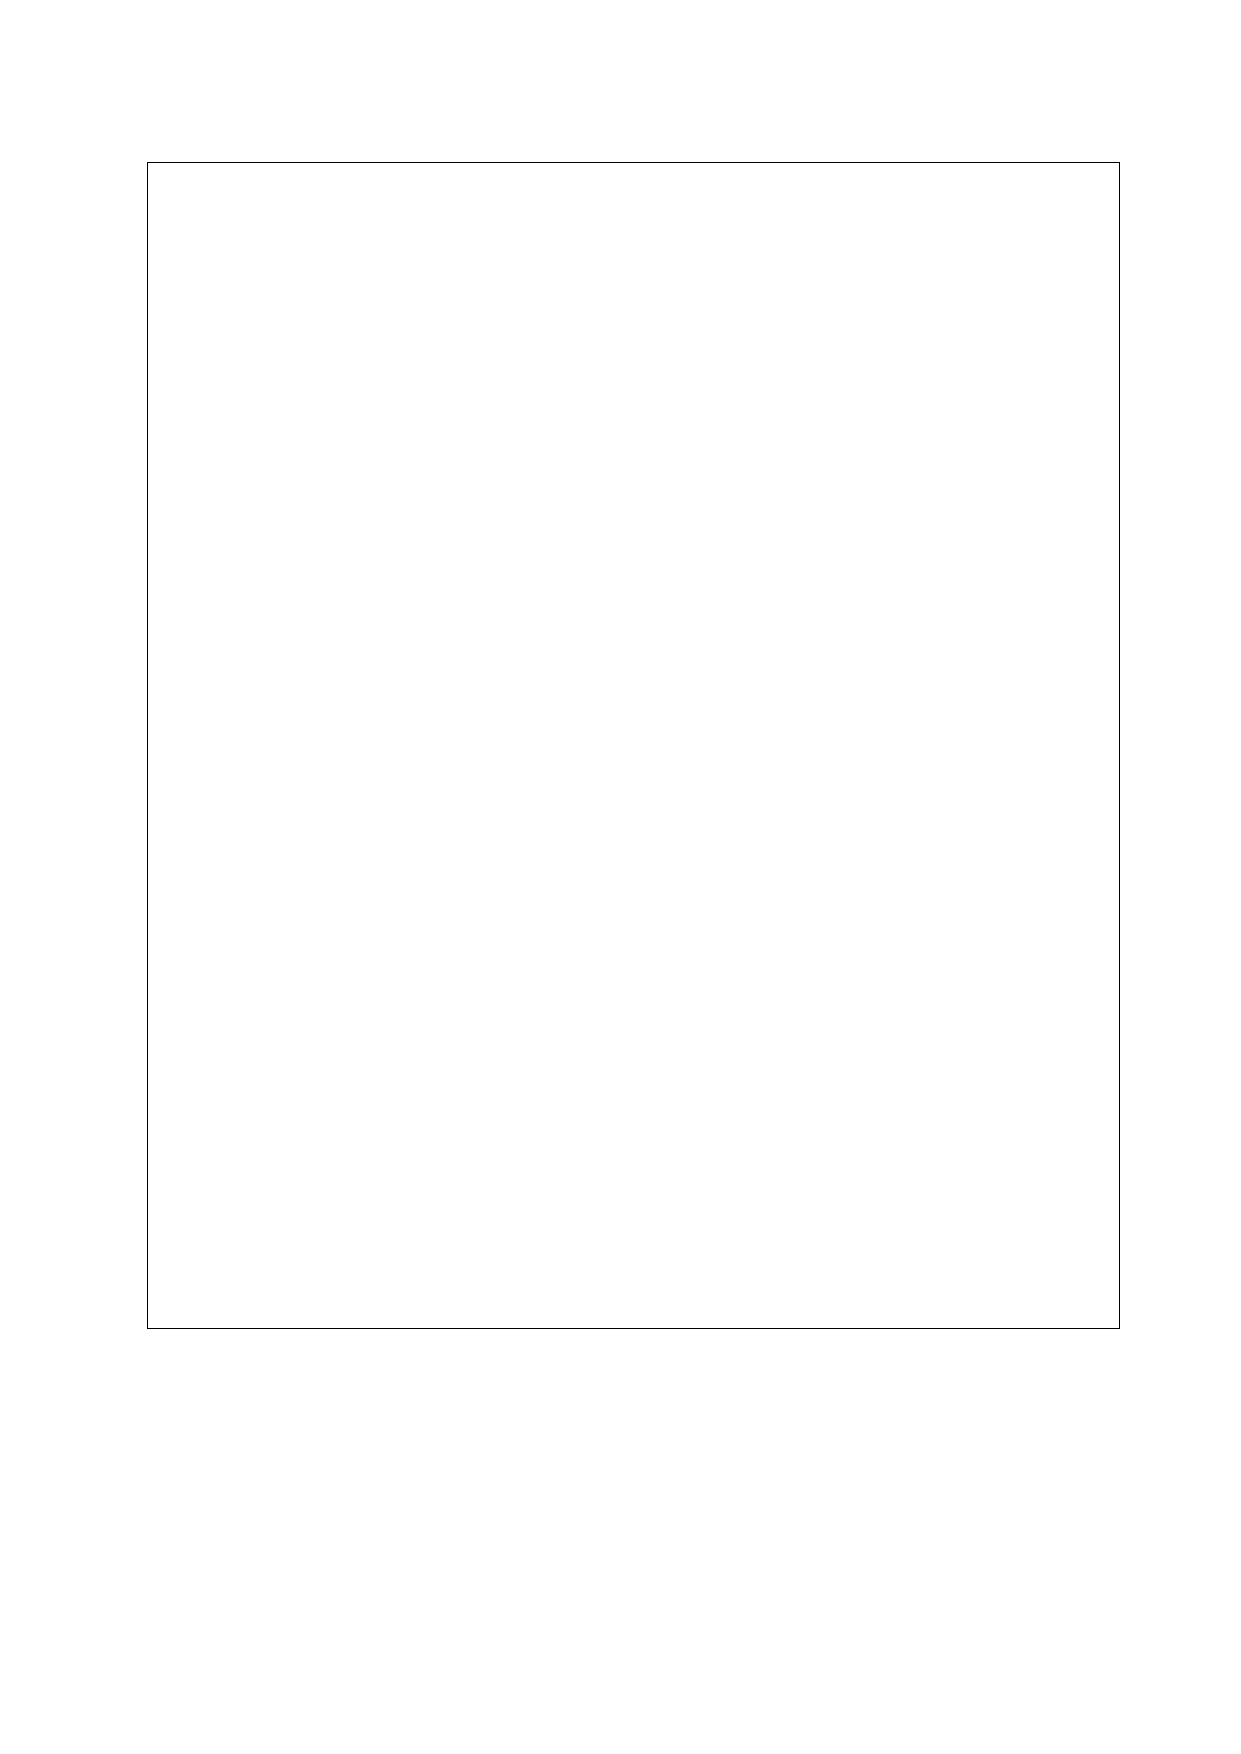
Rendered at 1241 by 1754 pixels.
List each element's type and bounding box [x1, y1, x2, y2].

table_header [148, 163, 1119, 1328]
